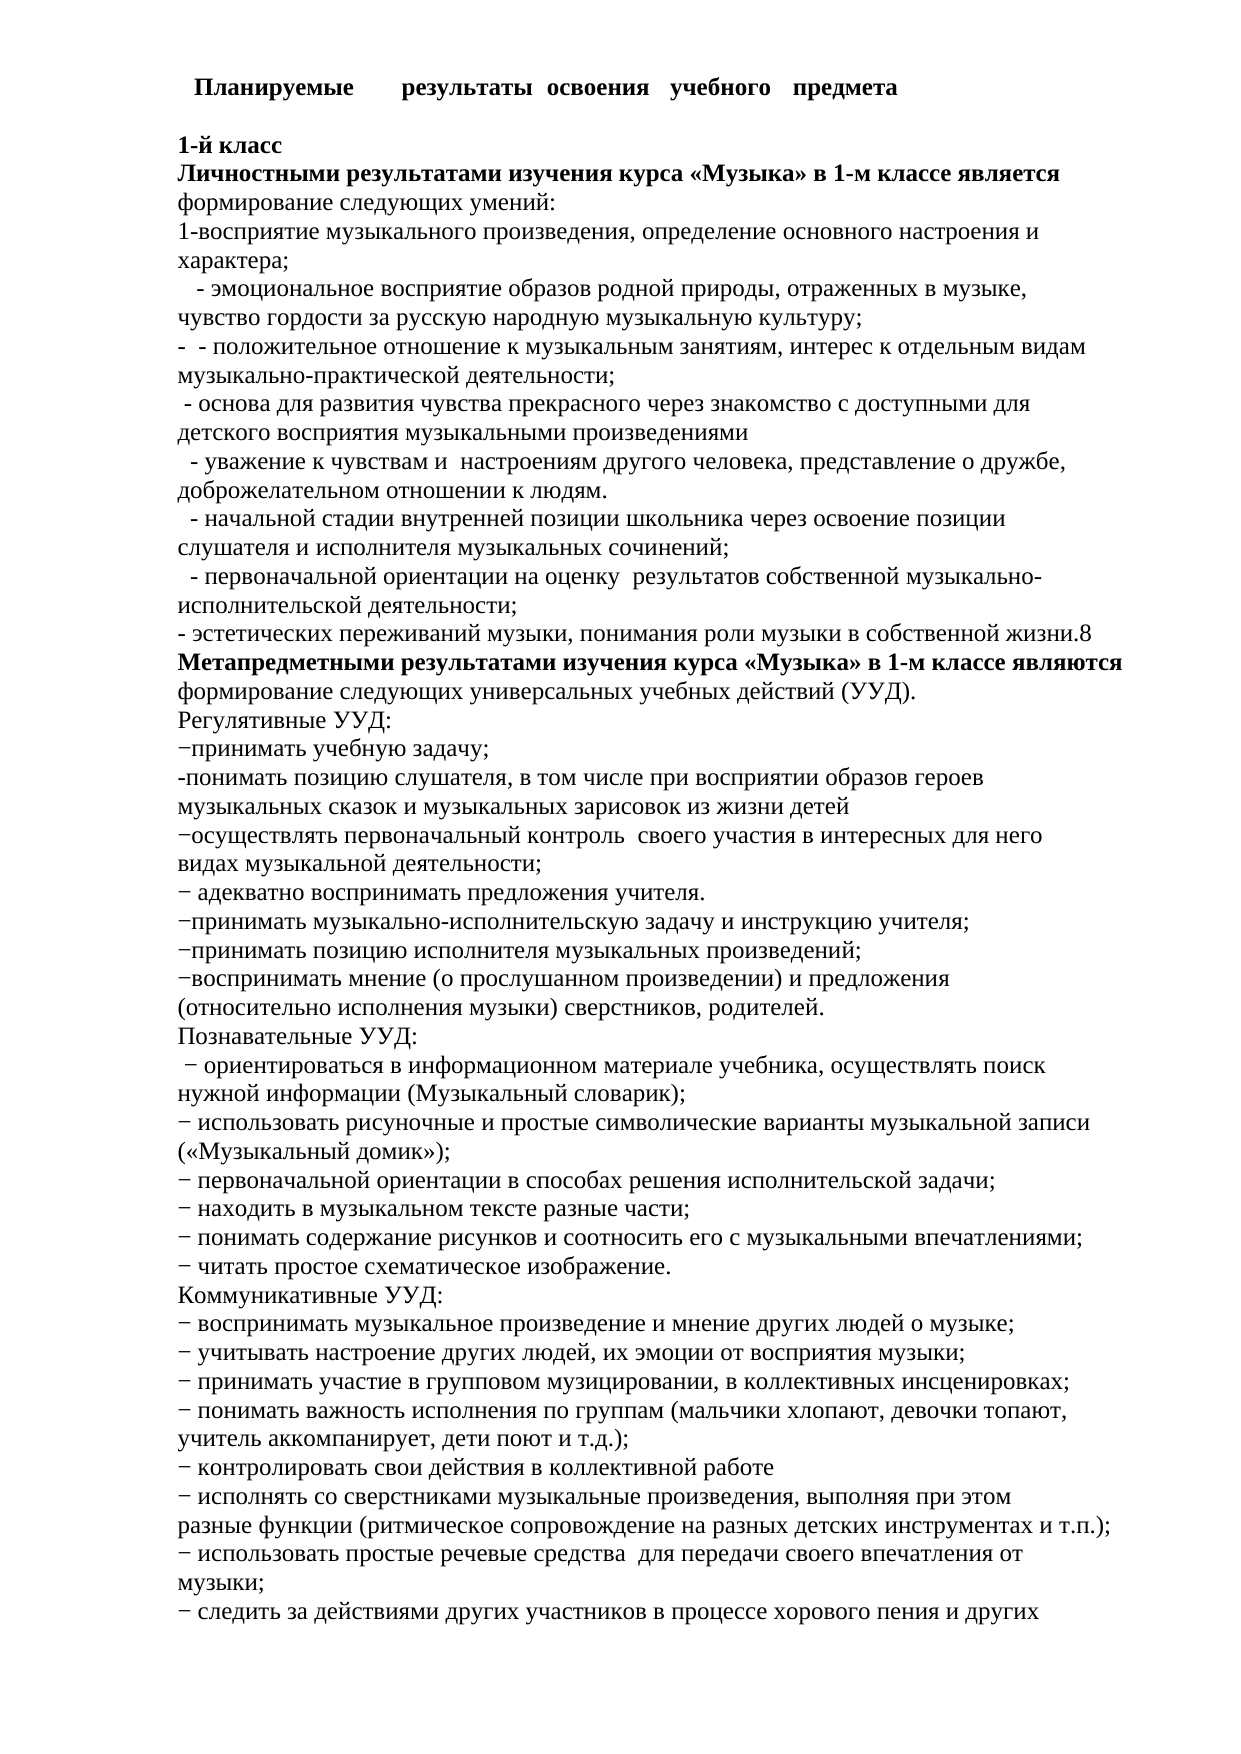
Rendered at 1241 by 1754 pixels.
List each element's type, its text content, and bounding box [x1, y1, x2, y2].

text − воспринимать музыкальное произведение и мнение других людей о музыке; [177, 1308, 1152, 1337]
text - эстетических переживаний музыки, понимания роли музыки в собственной жизни.8 [177, 618, 1152, 647]
text −принимать позицию исполнителя музыкальных произведений; [177, 935, 1152, 963]
text − понимать важность исполнения по группам (мальчики хлопают, девочки топают, [177, 1395, 1152, 1423]
text −воспринимать мнение (о прослушанном произведении) и предложения [177, 963, 1152, 992]
text −осуществлять первоначальный контроль своего участия в интересных для него [177, 820, 1152, 848]
text − читать простое схематическое изображение. [177, 1251, 1152, 1280]
text (относительно исполнения музыки) сверстников, родителей. [177, 992, 1152, 1021]
text чувство гордости за русскую народную музыкальную культуру; [177, 302, 1152, 331]
text Познавательные УУД: [177, 1021, 1152, 1050]
text музыкально-практической деятельности; [177, 360, 1152, 388]
text 1-й класс [177, 130, 1152, 158]
text -понимать позицию слушателя, в том числе при восприятии образов героев [177, 762, 1152, 791]
text Планируемые результаты освоения учебного предмета [181, 74, 1152, 101]
text − использовать простые речевые средства для передачи своего впечатления от [177, 1538, 1152, 1567]
text −принимать учебную задачу; [177, 733, 1152, 762]
text − принимать участие в групповом музицировании, в коллективных инсценировках; [177, 1366, 1152, 1395]
text −принимать музыкально-исполнительскую задачу и инструкцию учителя; [177, 906, 1152, 935]
text детского восприятия музыкальными произведениями [177, 417, 1152, 446]
text Метапредметными результатами изучения курса «Музыка» в 1-м классе являются [177, 647, 1152, 676]
text 1-восприятие музыкального произведения, определение основного настроения и [177, 216, 1152, 245]
text − находить в музыкальном тексте разные части; [177, 1193, 1152, 1222]
text - основа для развития чувства прекрасного через знакомство с доступными для [177, 388, 1152, 417]
text − адекватно воспринимать предложения учителя. [177, 877, 1152, 906]
text нужной информации (Музыкальный словарик); [177, 1078, 1152, 1107]
text Регулятивные УУД: [177, 705, 1152, 733]
text разные функции (ритмическое сопровождение на разных детских инструментах и т.п.); [177, 1510, 1152, 1538]
text − следить за действиями других участников в процессе хорового пения и других [177, 1596, 1152, 1625]
text учитель аккомпанирует, дети поют и т.д.); [177, 1423, 1152, 1452]
text видах музыкальной деятельности; [177, 848, 1152, 877]
text − учитывать настроение других людей, их эмоции от восприятия музыки; [177, 1337, 1152, 1366]
text формирование следующих умений: [177, 187, 1152, 216]
text исполнительской деятельности; [177, 590, 1152, 618]
text характера; [177, 245, 1152, 273]
text музыки; [177, 1567, 1152, 1596]
text − использовать рисуночные и простые символические варианты музыкальной записи [177, 1107, 1152, 1136]
text доброжелательном отношении к людям. [177, 475, 1152, 503]
text - начальной стадии внутренней позиции школьника через освоение позиции [177, 503, 1152, 532]
text Коммуникативные УУД: [177, 1280, 1152, 1308]
text − контролировать свои действия в коллективной работе [177, 1452, 1152, 1481]
text − первоначальной ориентации в способах решения исполнительской задачи; [177, 1165, 1152, 1193]
text − ориентироваться в информационном материале учебника, осуществлять поиск [177, 1050, 1152, 1078]
text слушателя и исполнителя музыкальных сочинений; [177, 532, 1152, 561]
text музыкальных сказок и музыкальных зарисовок из жизни детей [177, 791, 1152, 820]
text − понимать содержание рисунков и соотносить его с музыкальными впечатлениями; [177, 1222, 1152, 1251]
text формирование следующих универсальных учебных действий (УУД). [177, 676, 1152, 705]
text - - положительное отношение к музыкальным занятиям, интерес к отдельным видам [177, 331, 1152, 360]
text − исполнять со сверстниками музыкальные произведения, выполняя при этом [177, 1481, 1152, 1510]
text - первоначальной ориентации на оценку результатов собственной музыкально- [177, 561, 1152, 590]
text - уважение к чувствам и настроениям другого человека, представление о дружбе, [177, 446, 1152, 475]
text Личностными результатами изучения курса «Музыка» в 1-м классе является [177, 158, 1152, 187]
text - эмоциональное восприятие образов родной природы, отраженных в музыке, [177, 273, 1152, 302]
text («Музыкальный домик»); [177, 1136, 1152, 1165]
